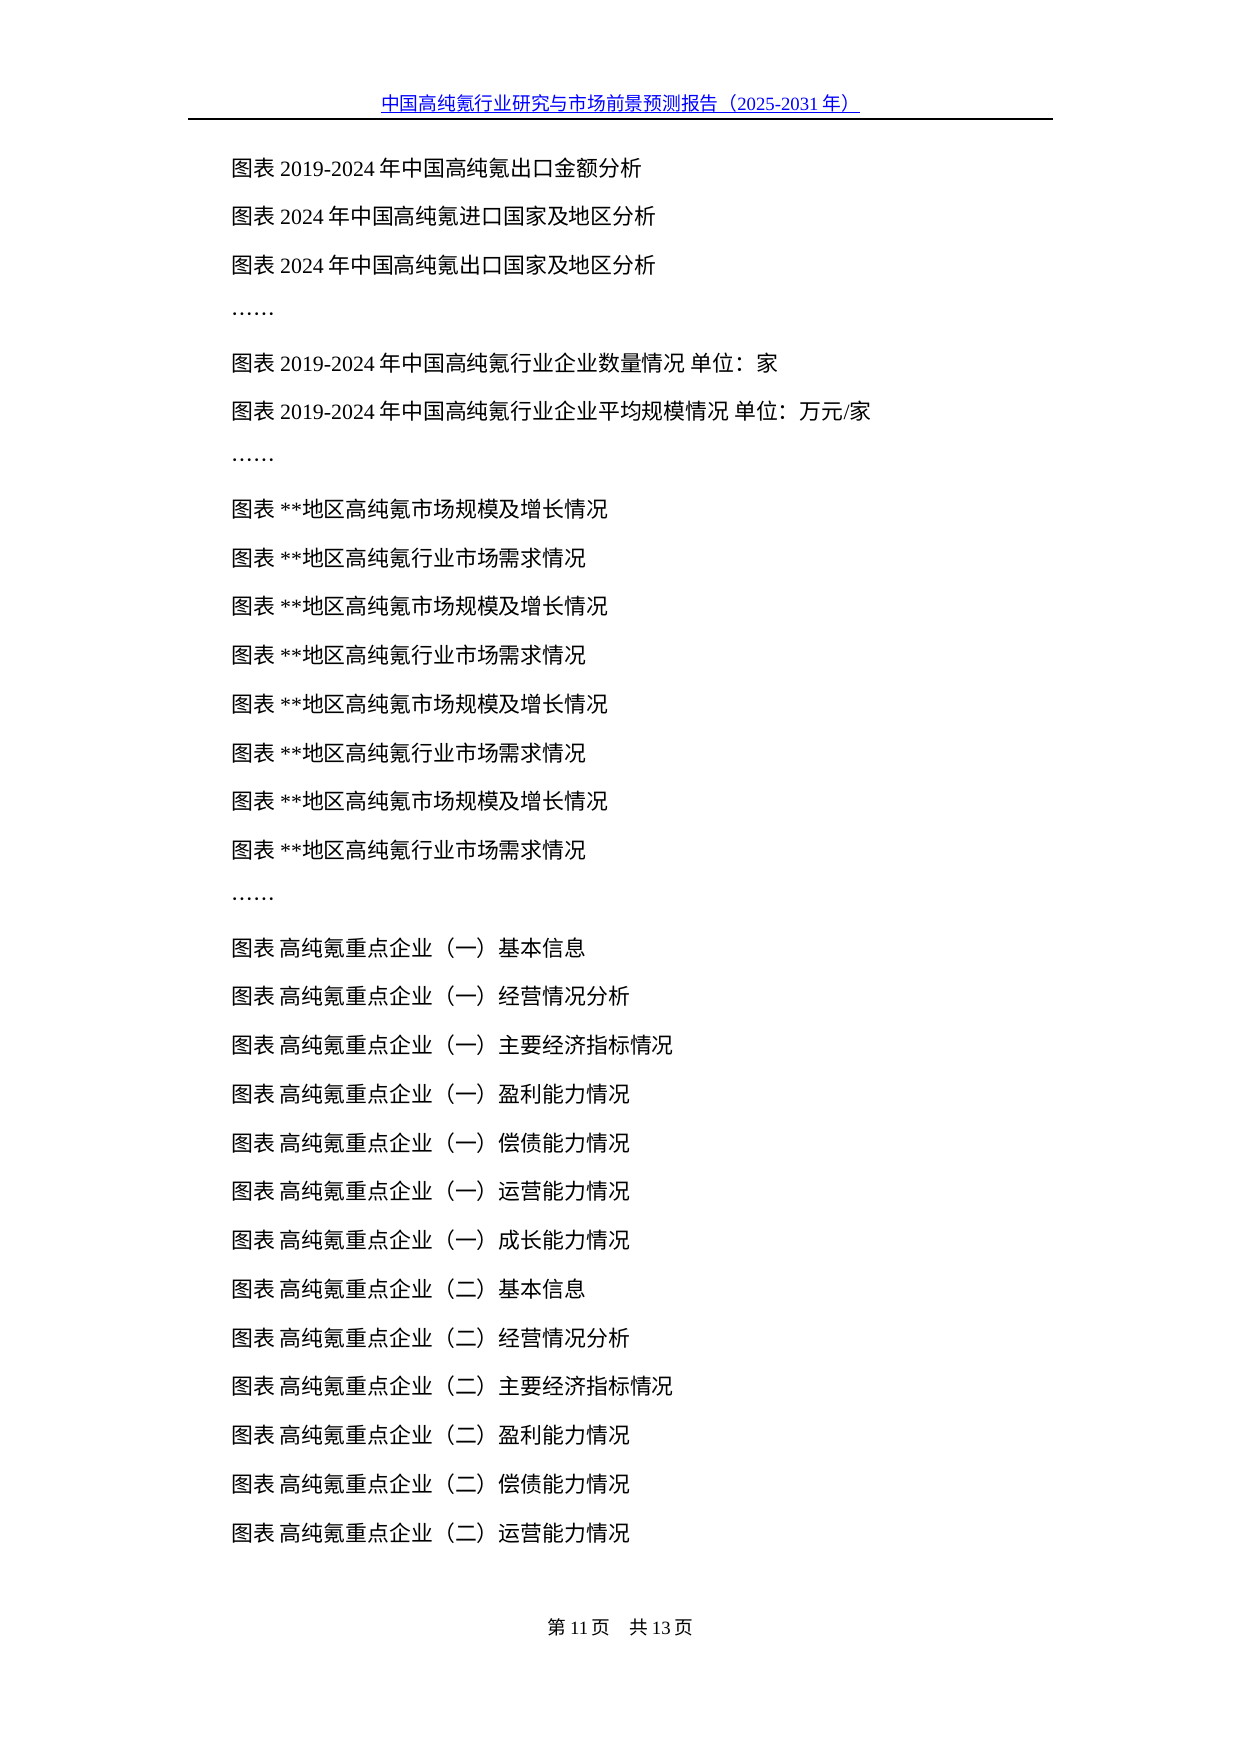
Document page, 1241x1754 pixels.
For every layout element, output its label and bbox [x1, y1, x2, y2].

text [187, 150, 1053, 1548]
